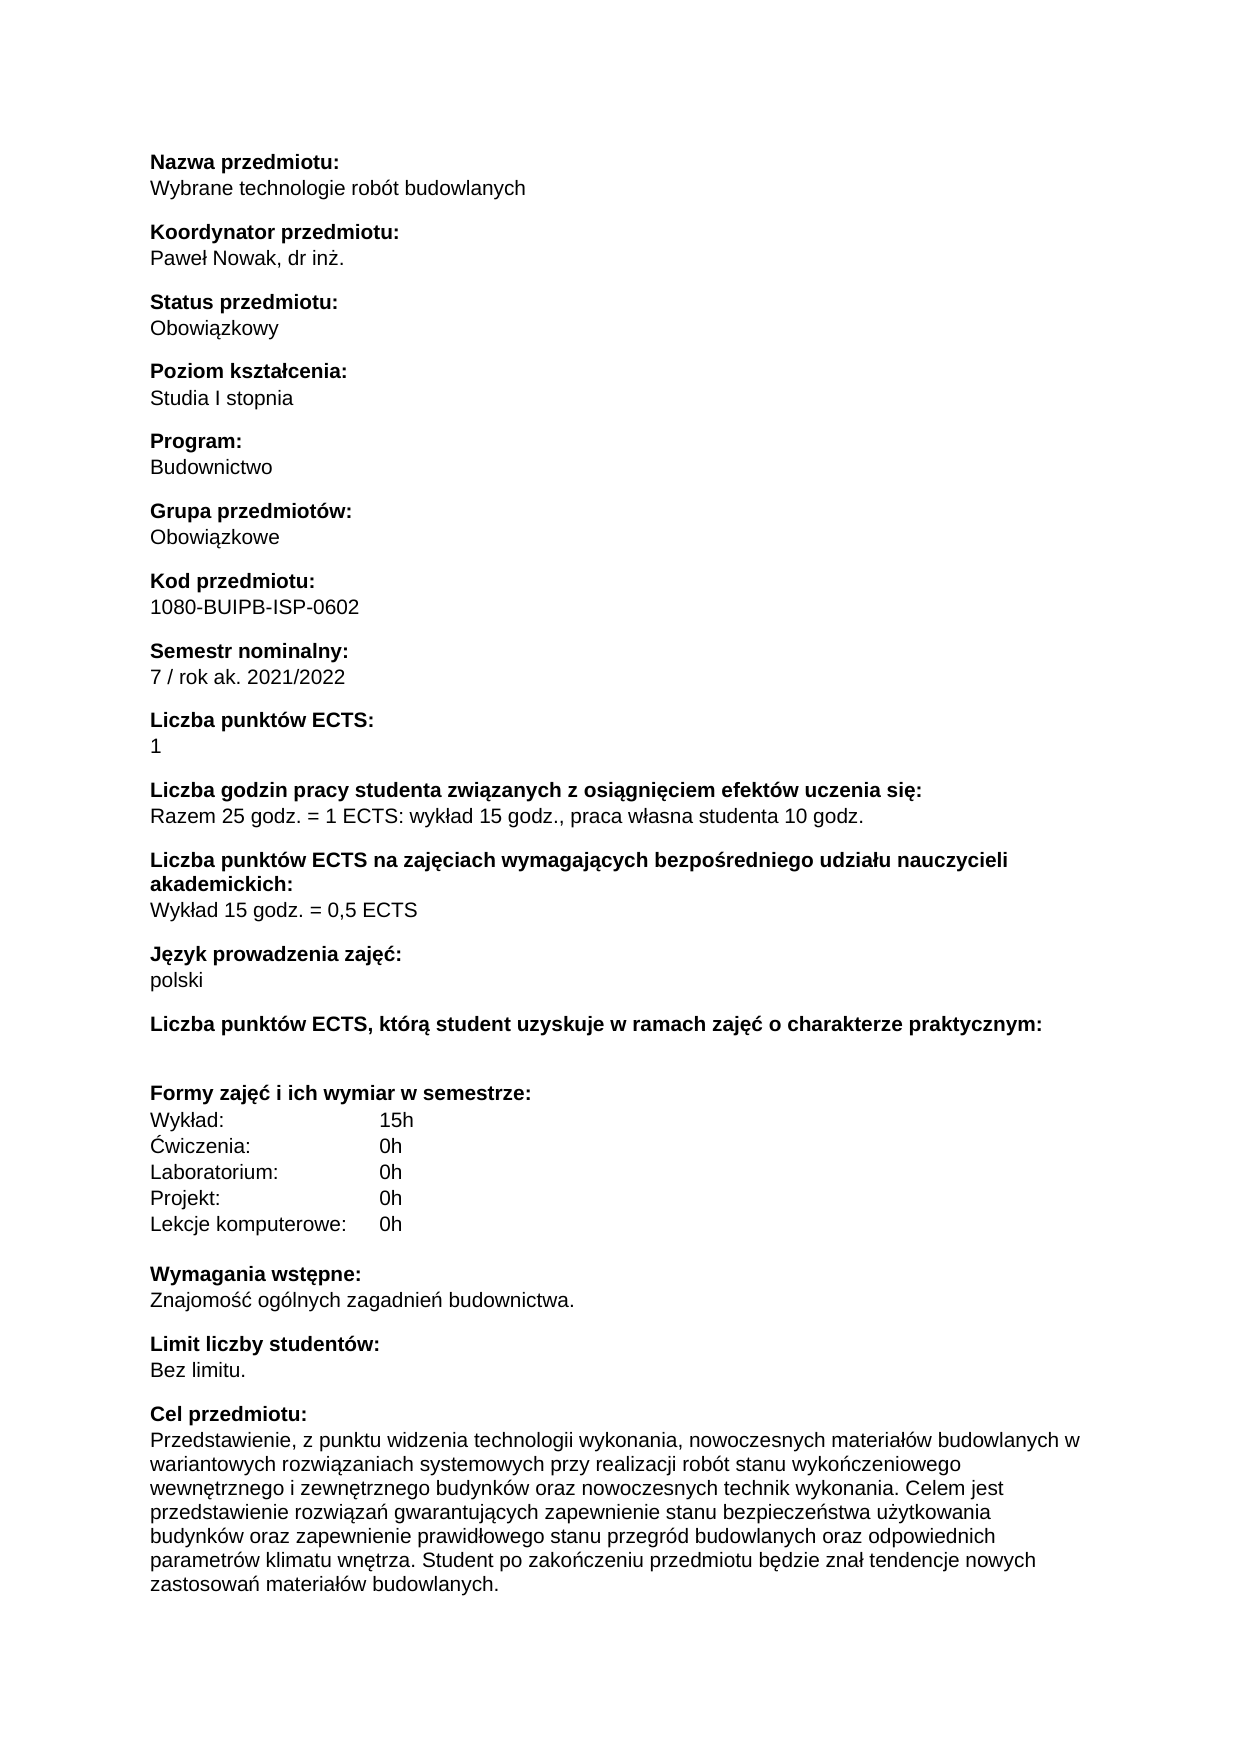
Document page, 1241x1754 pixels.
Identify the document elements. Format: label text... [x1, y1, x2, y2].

text Program: [150, 429, 1090, 453]
text 1080-BUIPB-ISP-0602 [150, 595, 1090, 619]
text Liczba punktów ECTS na zajęciach wymagających bezpośredniego udziału nauczycieli akademickich: [150, 848, 1090, 896]
text Liczba punktów ECTS, którą student uzyskuje w ramach zajęć o charakterze praktycznym: [150, 1011, 1090, 1035]
text Grupa przedmiotów: [150, 499, 1090, 523]
text polski [150, 968, 1090, 992]
text Znajomość ogólnych zagadnień budownictwa. [150, 1288, 1090, 1312]
text Wykład 15 godz. = 0,5 ECTS [150, 898, 1090, 922]
text Koordynator przedmiotu: [150, 220, 1090, 244]
text Nazwa przedmiotu: [150, 150, 1090, 174]
text Obowiązkowe [150, 525, 1090, 549]
text Studia I stopnia [150, 385, 1090, 409]
table_cell Lekcje komputerowe: [140, 1212, 367, 1236]
text 7 / rok ak. 2021/2022 [150, 664, 1090, 688]
text Razem 25 godz. = 1 ECTS: wykład 15 godz., praca własna studenta 10 godz. [150, 804, 1090, 828]
text Budownictwo [150, 455, 1090, 479]
table_cell Laboratorium: [140, 1160, 367, 1184]
text Status przedmiotu: [150, 289, 1090, 313]
text Poziom kształcenia: [150, 359, 1090, 383]
text Paweł Nowak, dr inż. [150, 246, 1090, 270]
text Cel przedmiotu: [150, 1402, 1090, 1426]
text Język prowadzenia zajęć: [150, 942, 1090, 966]
table_cell 0h [369, 1158, 597, 1184]
text Formy zajęć i ich wymiar w semestrze: [150, 1081, 1090, 1105]
text Obowiązkowy [150, 316, 1090, 339]
text 1 [150, 734, 1090, 758]
text Liczba punktów ECTS: [150, 708, 1090, 732]
text Wymagania wstępne: [150, 1262, 1090, 1286]
table_cell 0h [369, 1132, 597, 1158]
table_header Wykład: [140, 1108, 367, 1132]
text Liczba godzin pracy studenta związanych z osiągnięciem efektów uczenia się: [150, 778, 1090, 802]
table_cell 0h [369, 1184, 597, 1210]
table_cell 0h [369, 1210, 597, 1236]
text Przedstawienie, z punktu widzenia technologii wykonania, nowoczesnych materiałów budowlanych w wariantowych rozwiązaniach systemowych przy realizacji robót stanu wykończeniowego wewnętrznego i zewnętrznego budynków oraz nowoczesnych technik wykonania. Celem jest przedstawienie rozwiązań gwarantujących zapewnienie stanu bezpieczeństwa użytkowania budynków oraz zapewnienie prawidłowego stanu przegród budowlanych oraz odpowiednich parametrów klimatu wnętrza. Student po zakończeniu przedmiotu będzie znał tendencje nowych zastosowań materiałów budowlanych. [150, 1428, 1090, 1595]
text Limit liczby studentów: [150, 1332, 1090, 1356]
text Bez limitu. [150, 1358, 1090, 1382]
text Semestr nominalny: [150, 638, 1090, 662]
text Kod przedmiotu: [150, 569, 1090, 593]
table_header 15h [369, 1108, 597, 1132]
text Wybrane technologie robót budowlanych [150, 176, 1090, 200]
table_cell Ćwiczenia: [140, 1134, 367, 1158]
table_cell Projekt: [140, 1186, 367, 1210]
